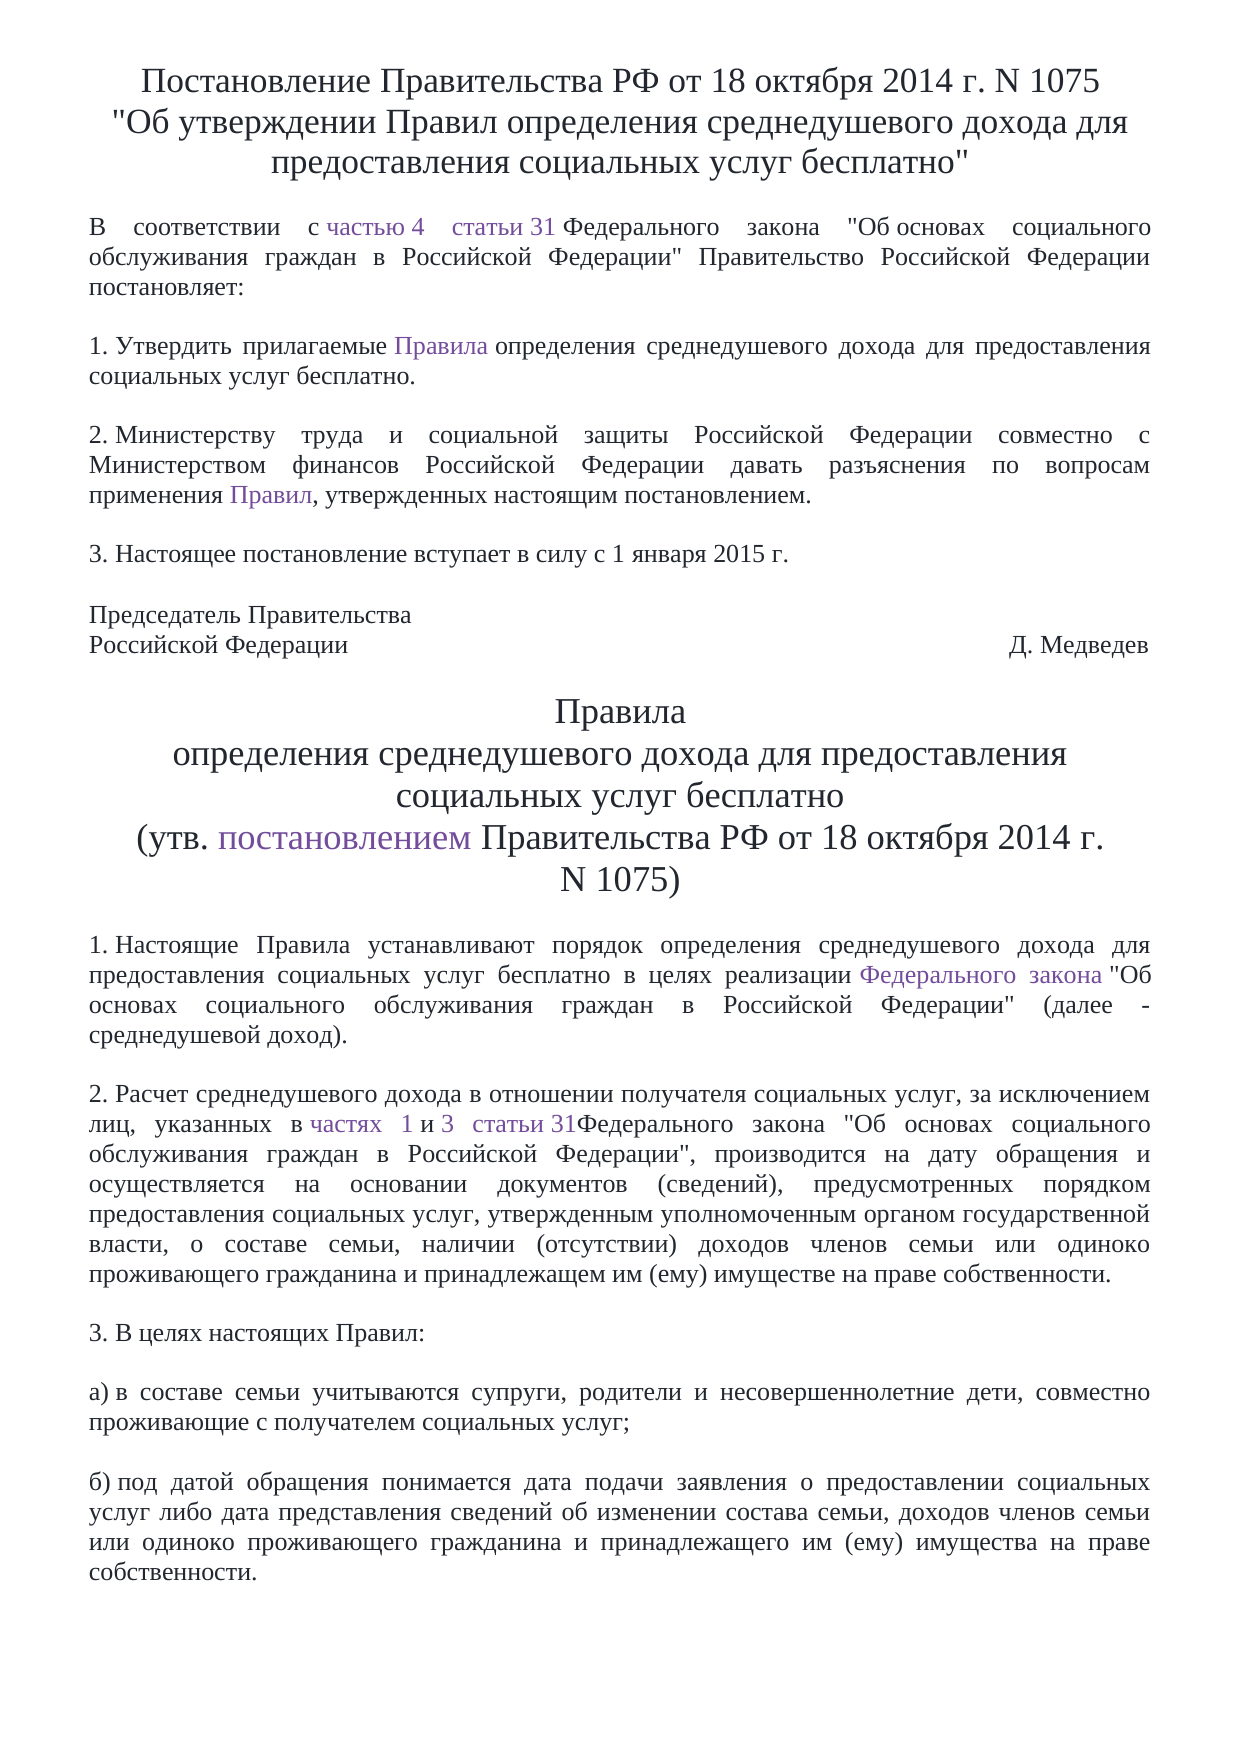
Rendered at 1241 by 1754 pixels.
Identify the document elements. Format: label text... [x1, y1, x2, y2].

text 1. Утвердить прилагаемые Правила определения среднедушевого дохода для предоставления социальных услуг бесплатно. [89, 330, 1152, 390]
table_header Д. Медведев [796, 598, 1150, 661]
text 2. Министерству труда и социальной защиты Российской Федерации совместно с Министерством финансов Российской Федерации давать разъяснения по вопросам применения Правил, утвержденных настоящим постановлением. [89, 419, 1152, 509]
text 3. Настоящее постановление вступает в силу с 1 января 2015 г. [89, 538, 1152, 568]
text Правила определения среднедушевого дохода для предоставления социальных услуг бесплатно (утв. постановлением Правительства РФ от 18 октября 2014 г. N 1075) [89, 690, 1152, 900]
text 2. Расчет среднедушевого дохода в отношении получателя социальных услуг, за исключением лиц, указанных в частях 1 и 3 статьи 31Федерального закона "Об основах социального обслуживания граждан в Российской Федерации", производится на дату обращения и осуществляется на основании документов (сведений), предусмотренных порядком предоставления социальных услуг, утвержденным уполномоченным органом государственной власти, о составе семьи, наличии (отсутствии) доходов членов семьи или одиноко проживающего гражданина и принадлежащем им (ему) имуществе на праве собственности. [89, 1078, 1152, 1288]
text а) в составе семьи учитываются супруги, родители и несовершеннолетние дети, совместно проживающие с получателем социальных услуг; [89, 1376, 1152, 1436]
text 1. Настоящие Правила устанавливают порядок определения среднедушевого дохода для предоставления социальных услуг бесплатно в целях реализации Федерального закона "Об основах социального обслуживания граждан в Российской Федерации" (далее - среднедушевой доход). [89, 929, 1152, 1049]
text 3. В целях настоящих Правил: [89, 1317, 1152, 1347]
text В соответствии с частью 4 статьи 31 Федерального закона "Об основах социального обслуживания граждан в Российской Федерации" Правительство Российской Федерации постановляет: [89, 211, 1152, 301]
text б) под датой обращения понимается дата подачи заявления о предоставлении социальных услуг либо дата представления сведений об изменении состава семьи, доходов членов семьи или одиноко проживающего гражданина и принадлежащего им (ему) имущества на праве собственности. [89, 1466, 1152, 1586]
text Постановление Правительства РФ от 18 октября 2014 г. N 1075 "Об утверждении Правил определения среднедушевого дохода для предоставления социальных услуг бесплатно" [89, 59, 1152, 182]
table_header Председатель Правительства Российской Федерации [87, 598, 796, 661]
